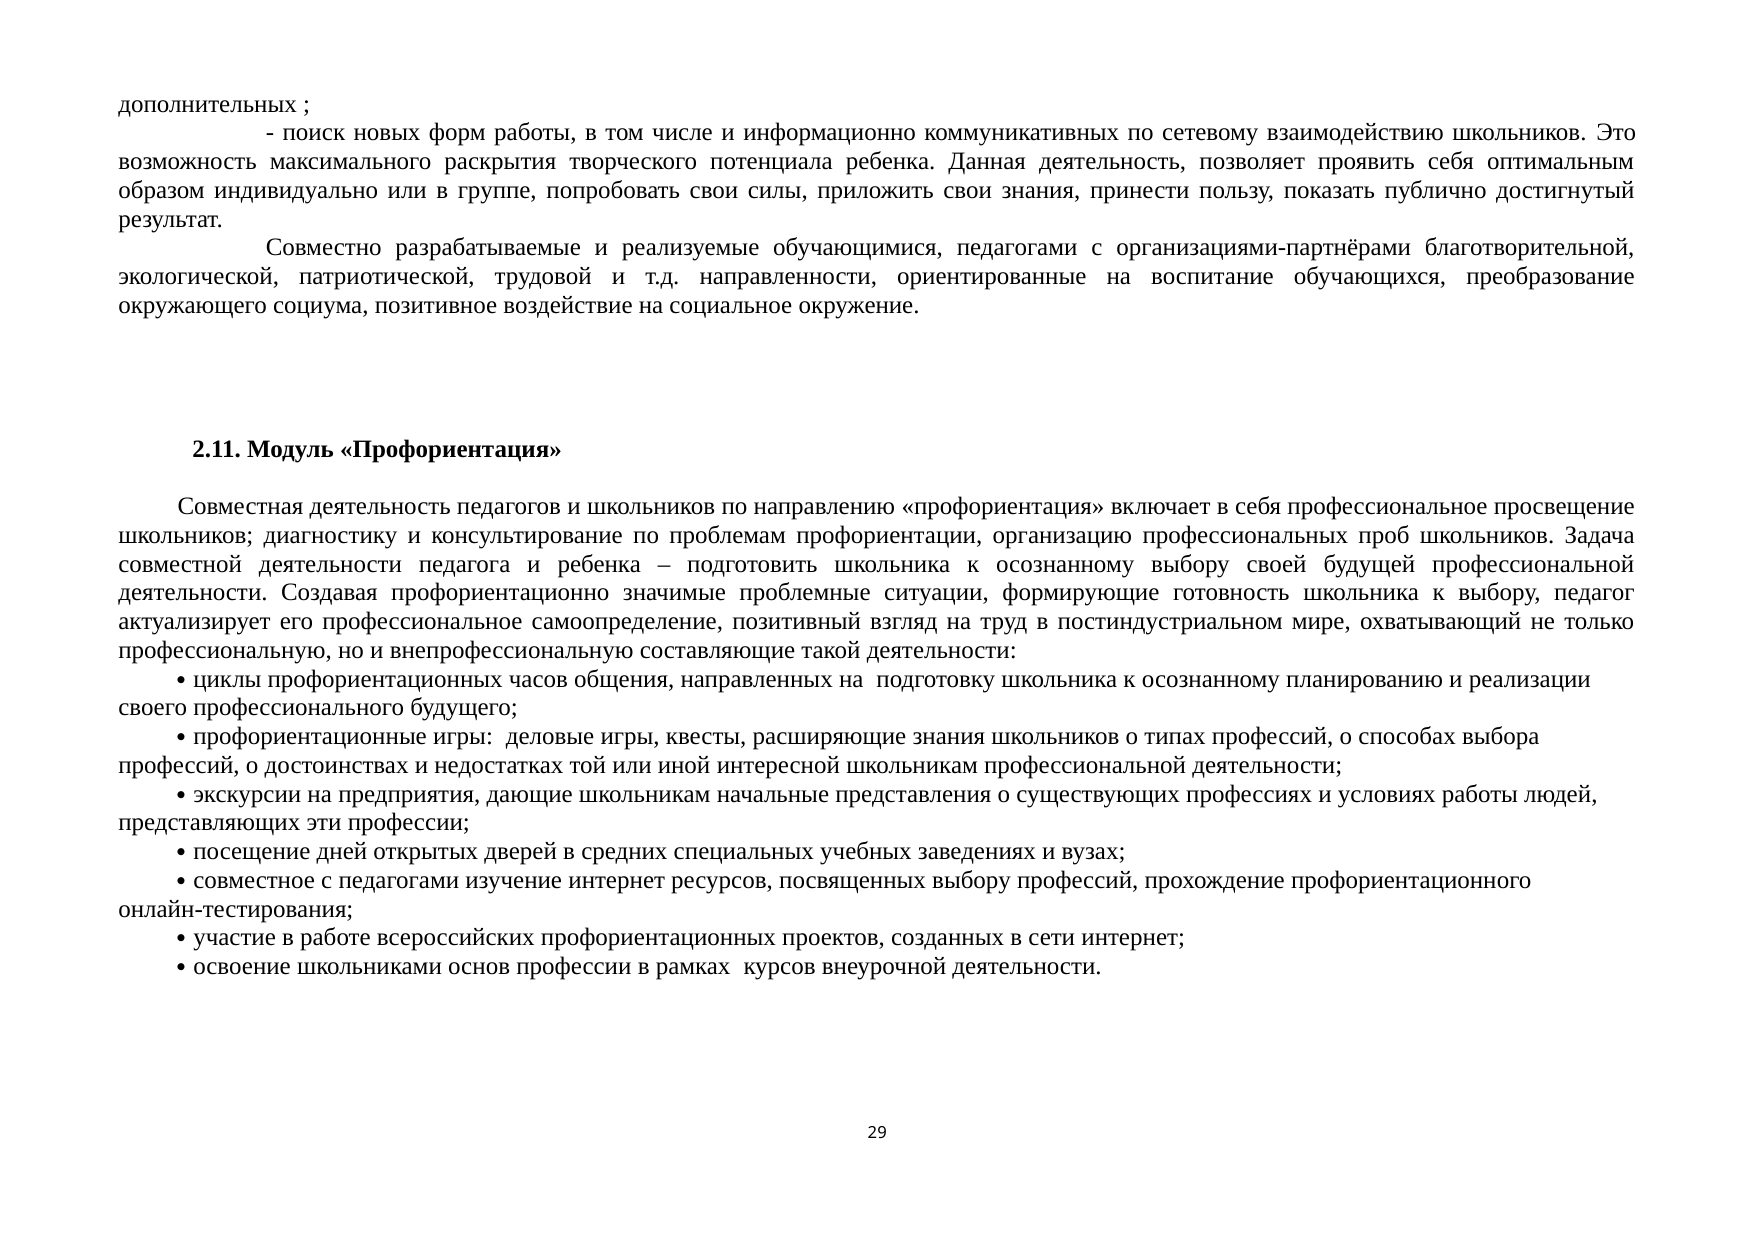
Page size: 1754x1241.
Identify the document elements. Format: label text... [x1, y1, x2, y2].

text Совместно разрабатываемые и реализуемые обучающимися, педагогами с организациями-партнёрами благотворительной, экологической, патриотической, трудовой и т.д. направленности, ориентированные на воспитание обучающихся, преобразование окружающего социума, позитивное воздействие на социальное окружение. [118, 232, 1636, 319]
list освоение школьниками основ профессии в рамках курсов внеурочной деятельности. [118, 951, 1617, 980]
text 2.11. Модуль «Профориентация» [118, 434, 1636, 462]
list совместное с педагогами изучение интернет ресурсов, посвященных выбору профессий, прохождение профориентационного онлайн-тестирования; [118, 865, 1617, 922]
list экскурсии на предприятия, дающие школьникам начальные представления о существующих профессиях и условиях работы людей, представляющих эти профессии; [118, 779, 1617, 836]
list профориентационные игры: деловые игры, квесты, расширяющие знания школьников о типах профессий, о способах выбора профессий, о достоинствах и недостатках той или иной интересной школьникам профессиональной деятельности; [118, 721, 1617, 779]
list циклы профориентационных часов общения, направленных на подготовку школьника к осознанному планированию и реализации своего профессионального будущего; [118, 664, 1617, 721]
list посещение дней открытых дверей в средних специальных учебных заведениях и вузах; [118, 836, 1617, 865]
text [118, 89, 1636, 117]
text Совместная деятельность педагогов и школьников по направлению «профориентация» включает в себя профессиональное просвещение школьников; диагностику и консультирование по проблемам профориентации, организацию профессиональных проб школьников. Задача совместной деятельности педагога и ребенка – подготовить школьника к осознанному выбору своей будущей профессиональной деятельности. Создавая профориентационно значимые проблемные ситуации, формирующие готовность школьника к выбору, педагог актуализирует его профессиональное самоопределение, позитивный взгляд на труд в постиндустриальном мире, охватывающий не только профессиональную, но и внепрофессиональную составляющие такой деятельности: [118, 491, 1636, 664]
list участие в работе всероссийских профориентационных проектов, созданных в сети интернет; [118, 922, 1617, 951]
text - поиск новых форм работы, в том числе и информационно коммуникативных по сетевому взаимодействию школьников. Это возможность максимального раскрытия творческого потенциала ребенка. Данная деятельность, позволяет проявить себя оптимальным образом индивидуально или в группе, попробовать свои силы, приложить свои знания, принести пользу, показать публично достигнутый результат. [118, 117, 1636, 232]
